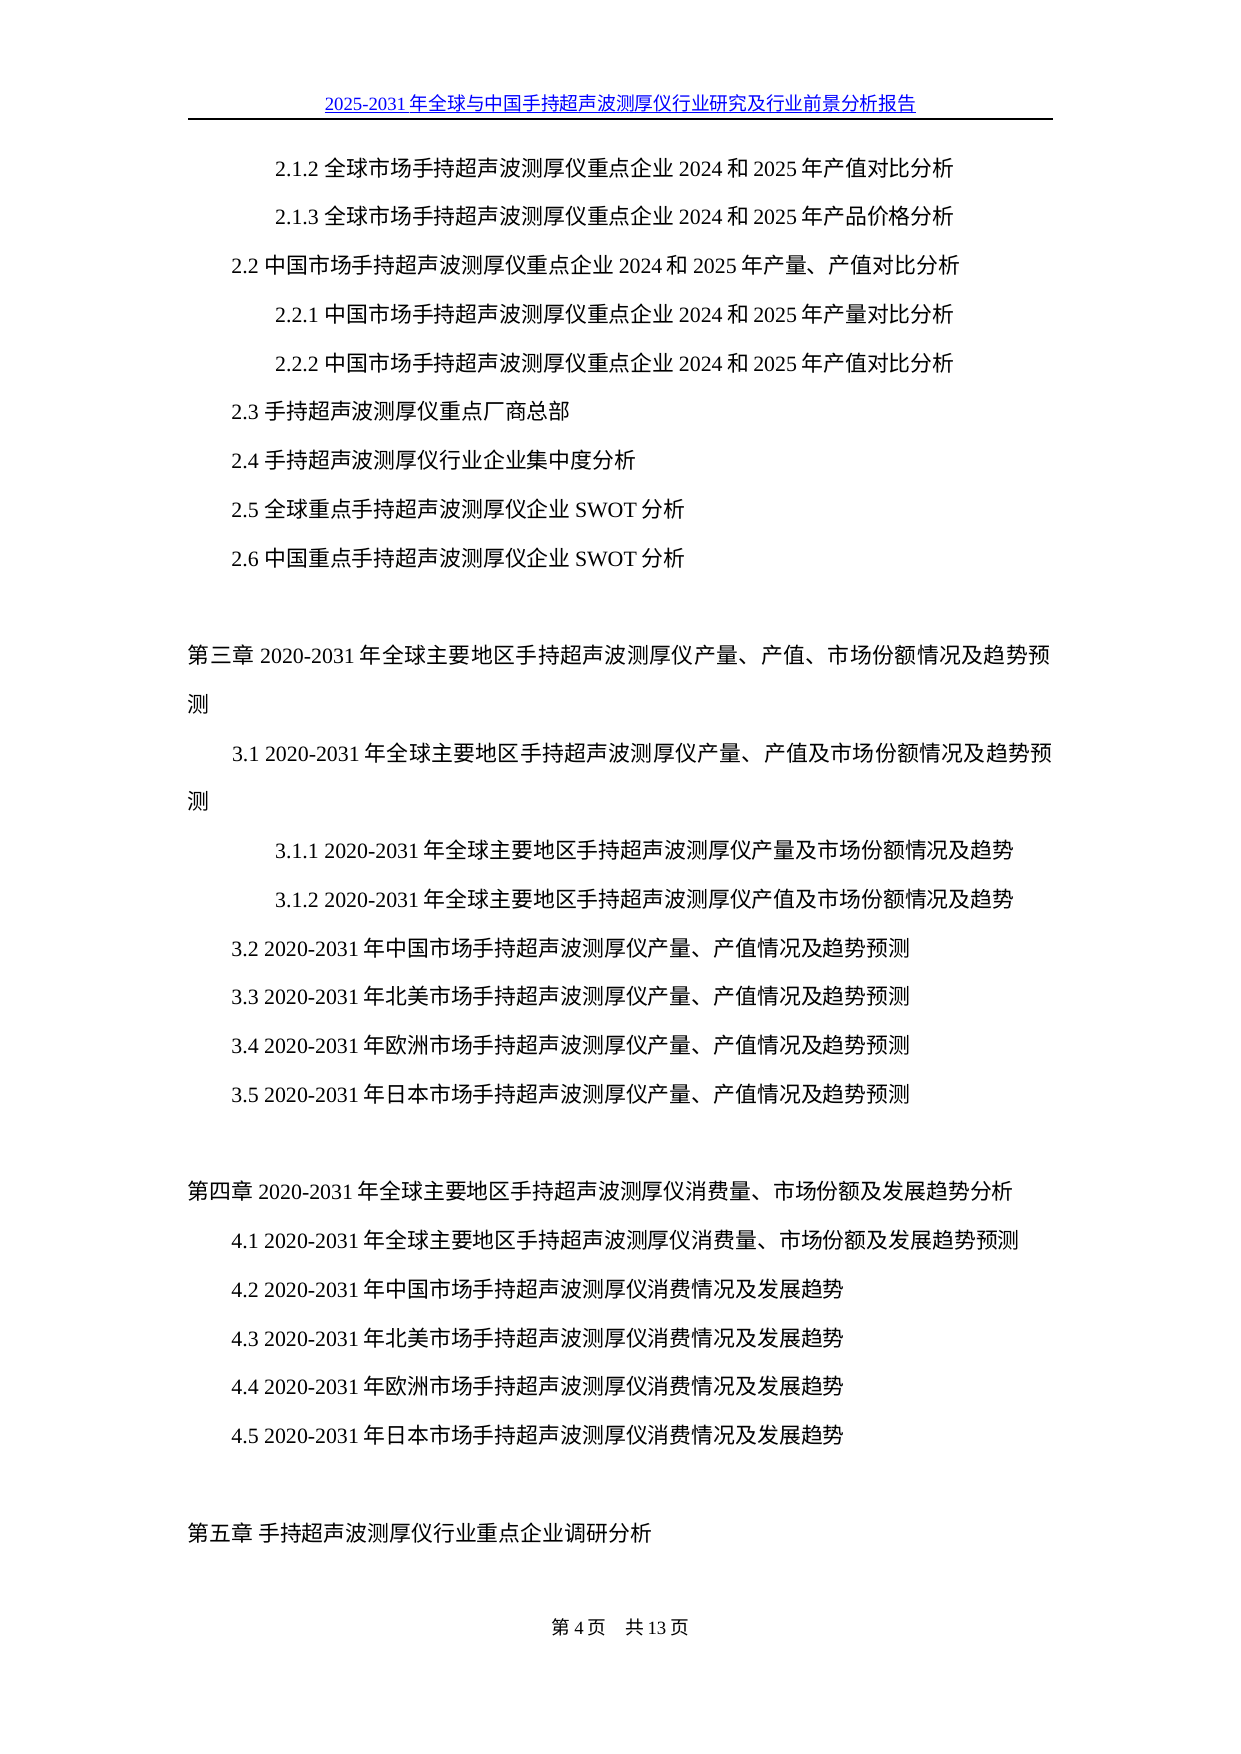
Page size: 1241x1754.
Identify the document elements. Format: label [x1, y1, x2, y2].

text [187, 150, 1053, 1548]
